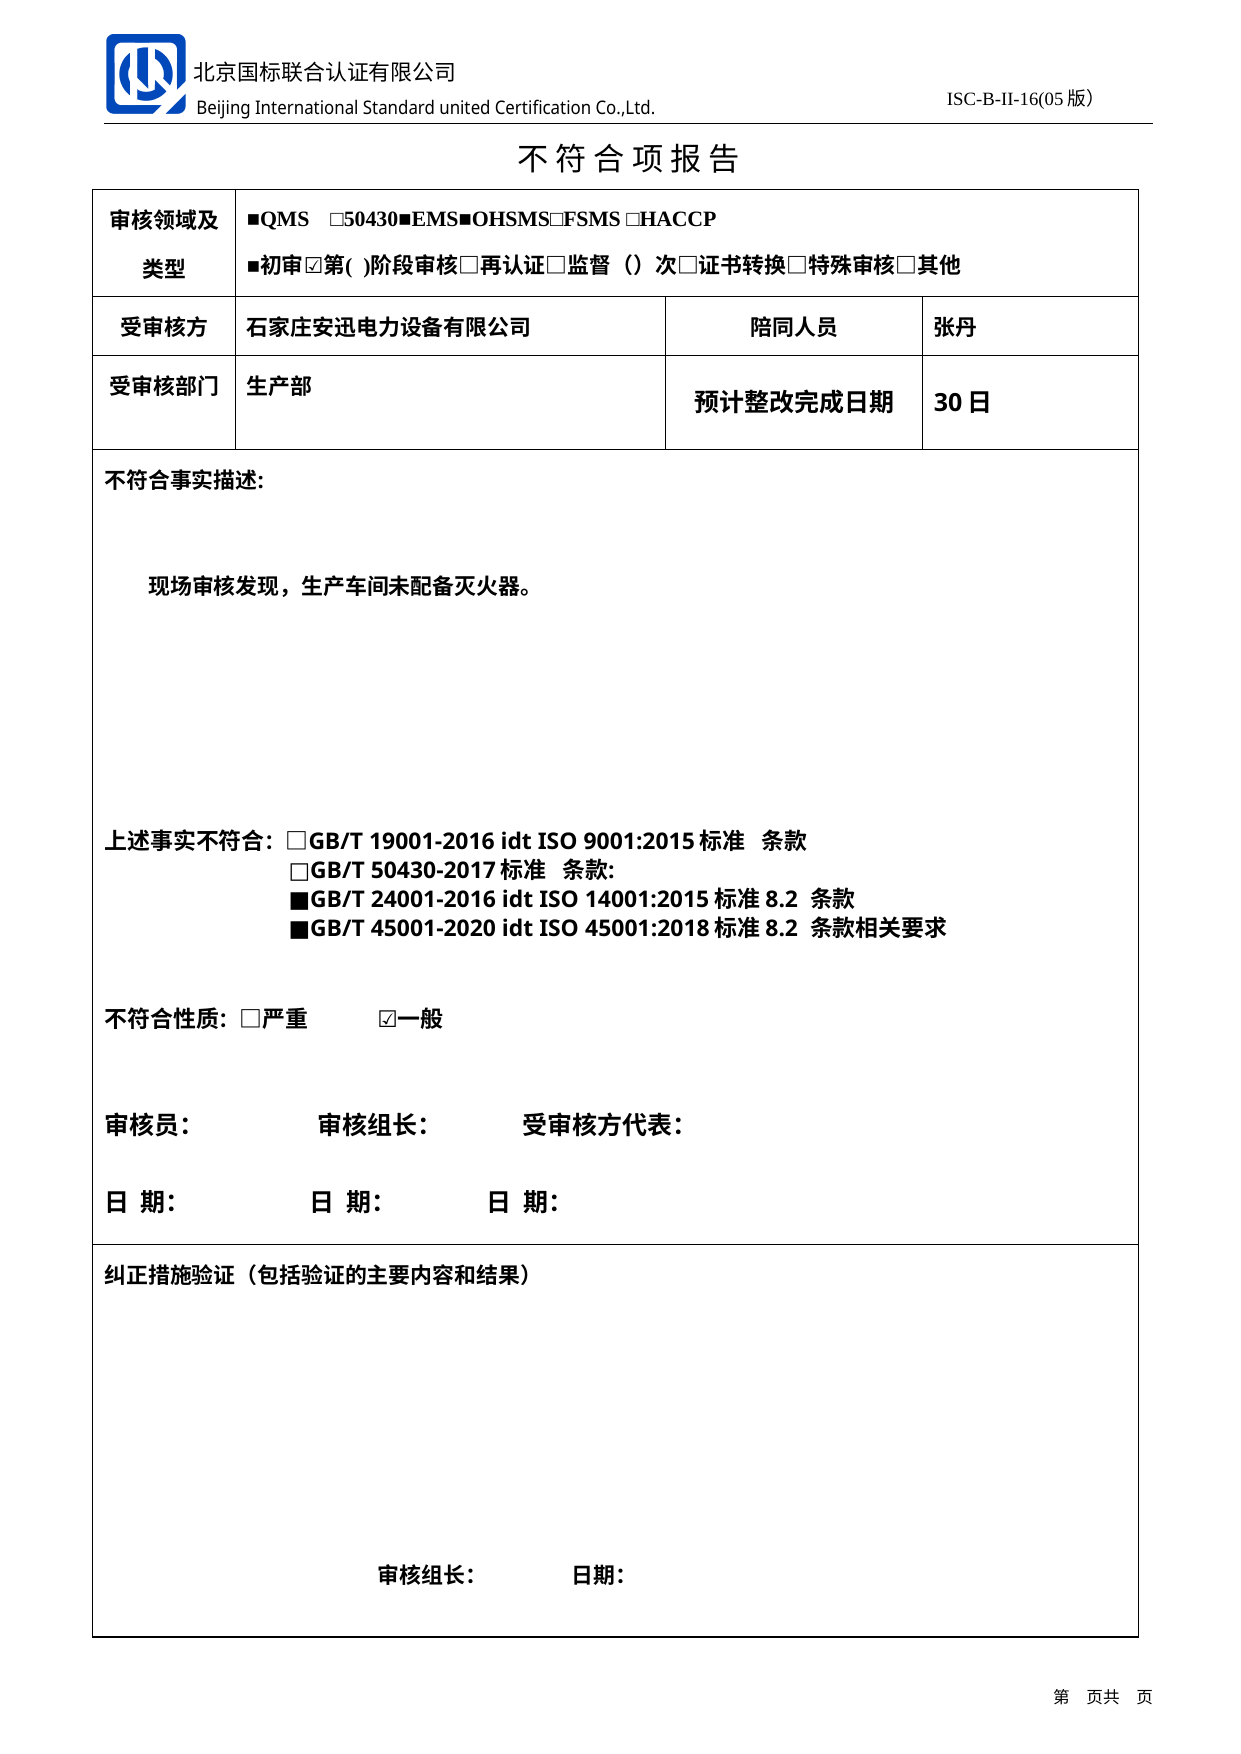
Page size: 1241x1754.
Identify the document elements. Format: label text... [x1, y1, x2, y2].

text 不 符 合 项 报 告 [104, 124, 1153, 189]
table_cell 不符合事实描述: 现场审核发现，生产车间未配备灭火器。 上述事实不符合：□GB/T 19001-2016 idt ISO 9001:2015标准 条款 □GB/T 50430-2017标准 条款: ■GB/T 24001-2016 idt ISO 14001:2015标准 8.2 条款 ■GB/T 45001-2020 idt ISO 45001:2018标准 8.2 条款相关要求 不符合性质：□严重 ☑一般 审核员： 审核组长： 受审核方代表： 日 期： 日 期： 日 期： [93, 450, 1138, 1244]
table_cell 生产部 [236, 356, 665, 449]
table_cell 纠正措施验证（包括验证的主要内容和结果） 审核组长： 日期： [93, 1245, 1138, 1636]
table_cell 陪同人员 [666, 297, 922, 355]
table_header 审核领域及类型 [93, 190, 235, 296]
table_cell 30日 [923, 356, 1138, 449]
picture [106, 34, 186, 114]
table_cell 张丹 [923, 297, 1138, 355]
table_cell 石家庄安迅电力设备有限公司 [236, 297, 665, 355]
table_cell 受审核方 [93, 297, 235, 355]
table_cell 预计整改完成日期 [666, 356, 922, 449]
table_cell 受审核部门 [93, 356, 235, 449]
table_header ■QMS □50430■EMS■OHSMS□FSMS □HACCP ■初审☑第( )阶段审核□再认证□监督（）次□证书转换□特殊审核□其他 [236, 190, 1138, 296]
